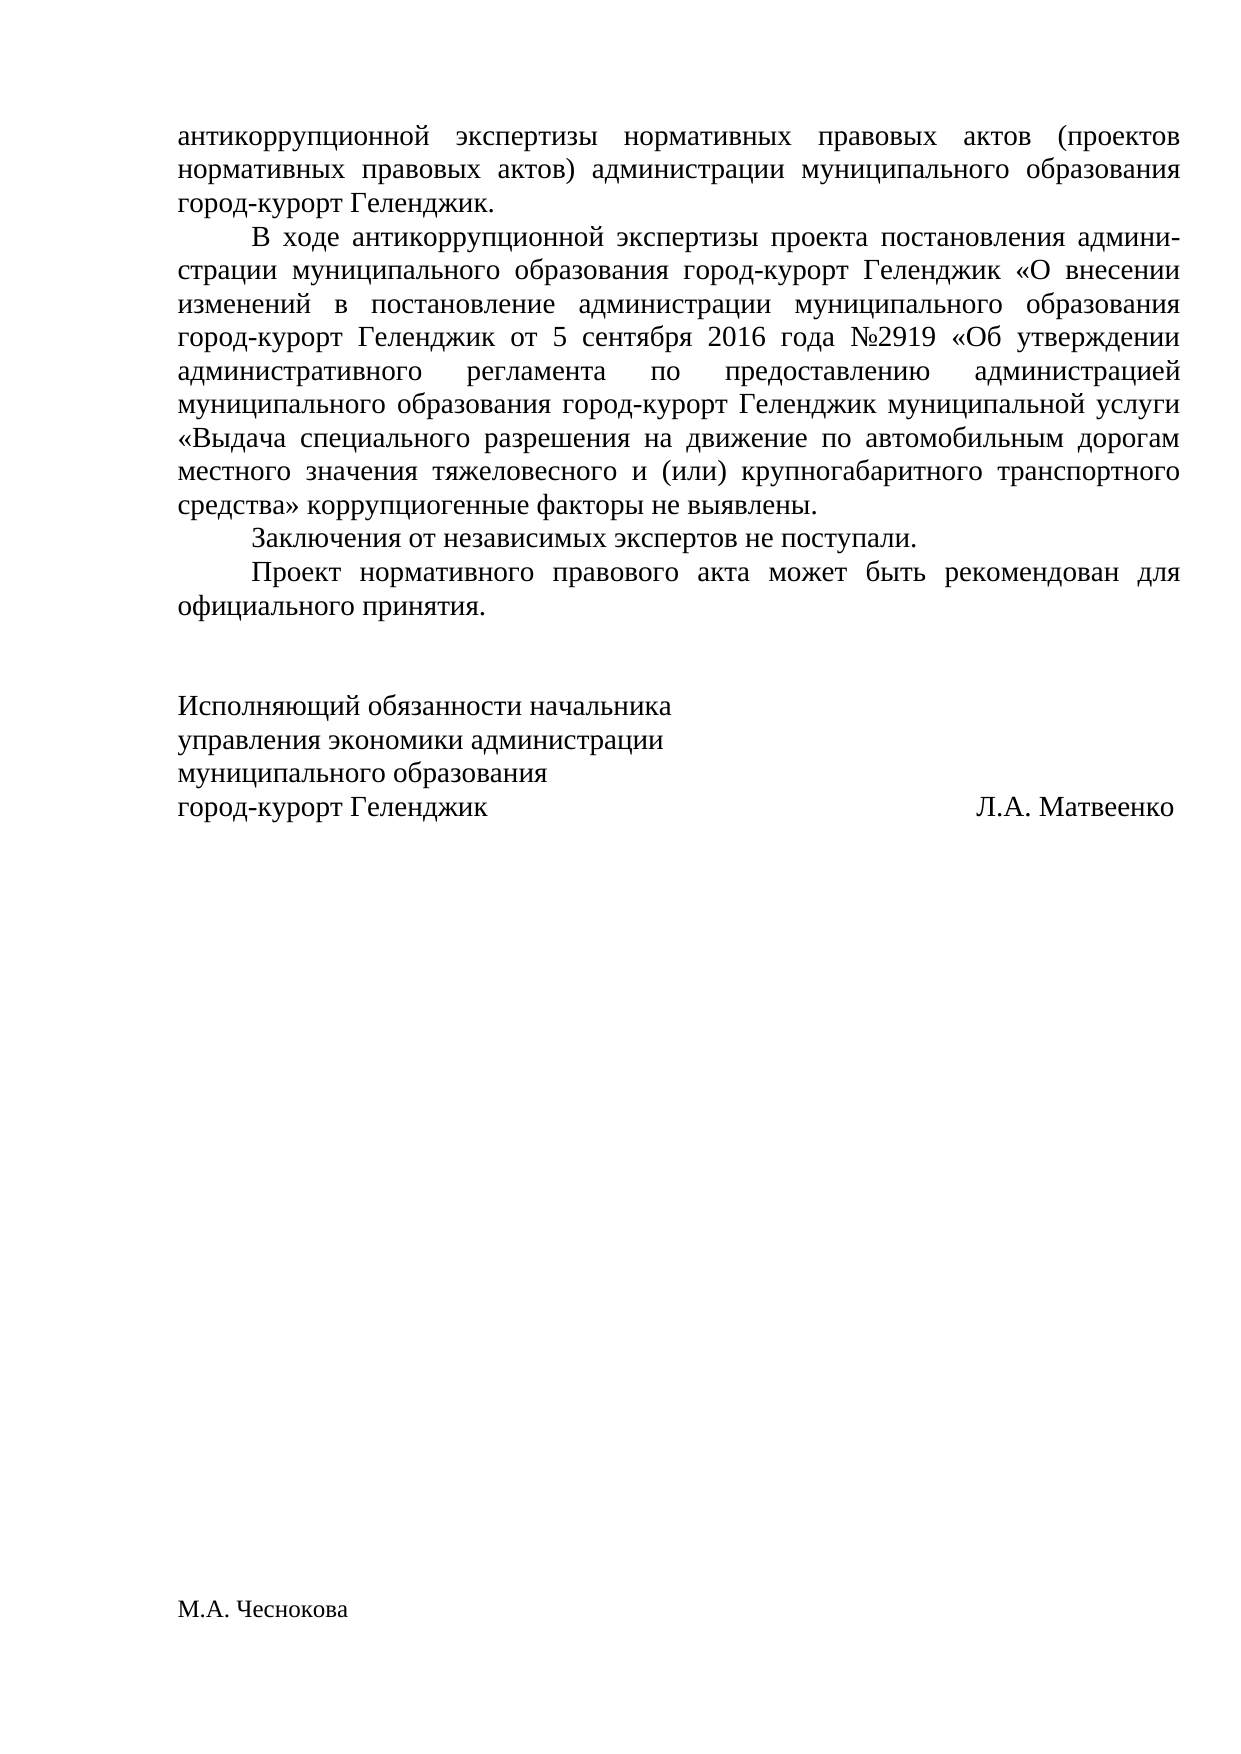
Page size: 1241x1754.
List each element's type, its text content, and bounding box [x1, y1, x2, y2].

text Проект нормативного правового акта может быть рекомендован для официального принятия. [177, 554, 1181, 621]
text В ходе антикоррупционной экспертизы проекта постановления админи-страции муниципального образования город-курорт Геленджик «О внесении изменений в постановление администрации муниципального образования город-курорт Геленджик от 5 сентября 2016 года №2919 «Об утверждении административного регламента по предоставлению администрацией муниципального образования город-курорт Геленджик муниципальной услуги «Выдача специального разрешения на движение по автомобильным дорогам местного значения тяжеловесного и (или) крупногабаритного транспортного средства» коррупциогенные факторы не выявлены. [177, 219, 1181, 521]
text муниципального образования [177, 755, 1181, 789]
text город-курорт Геленджик Л.А. Матвеенко [177, 789, 1181, 822]
text Заключения от независимых экспертов не поступали. [177, 521, 1181, 554]
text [177, 118, 1181, 219]
text М.А. Чеснокова [177, 1594, 1181, 1623]
text Исполняющий обязанности начальника [177, 688, 1181, 722]
text управления экономики администрации [177, 722, 1181, 755]
